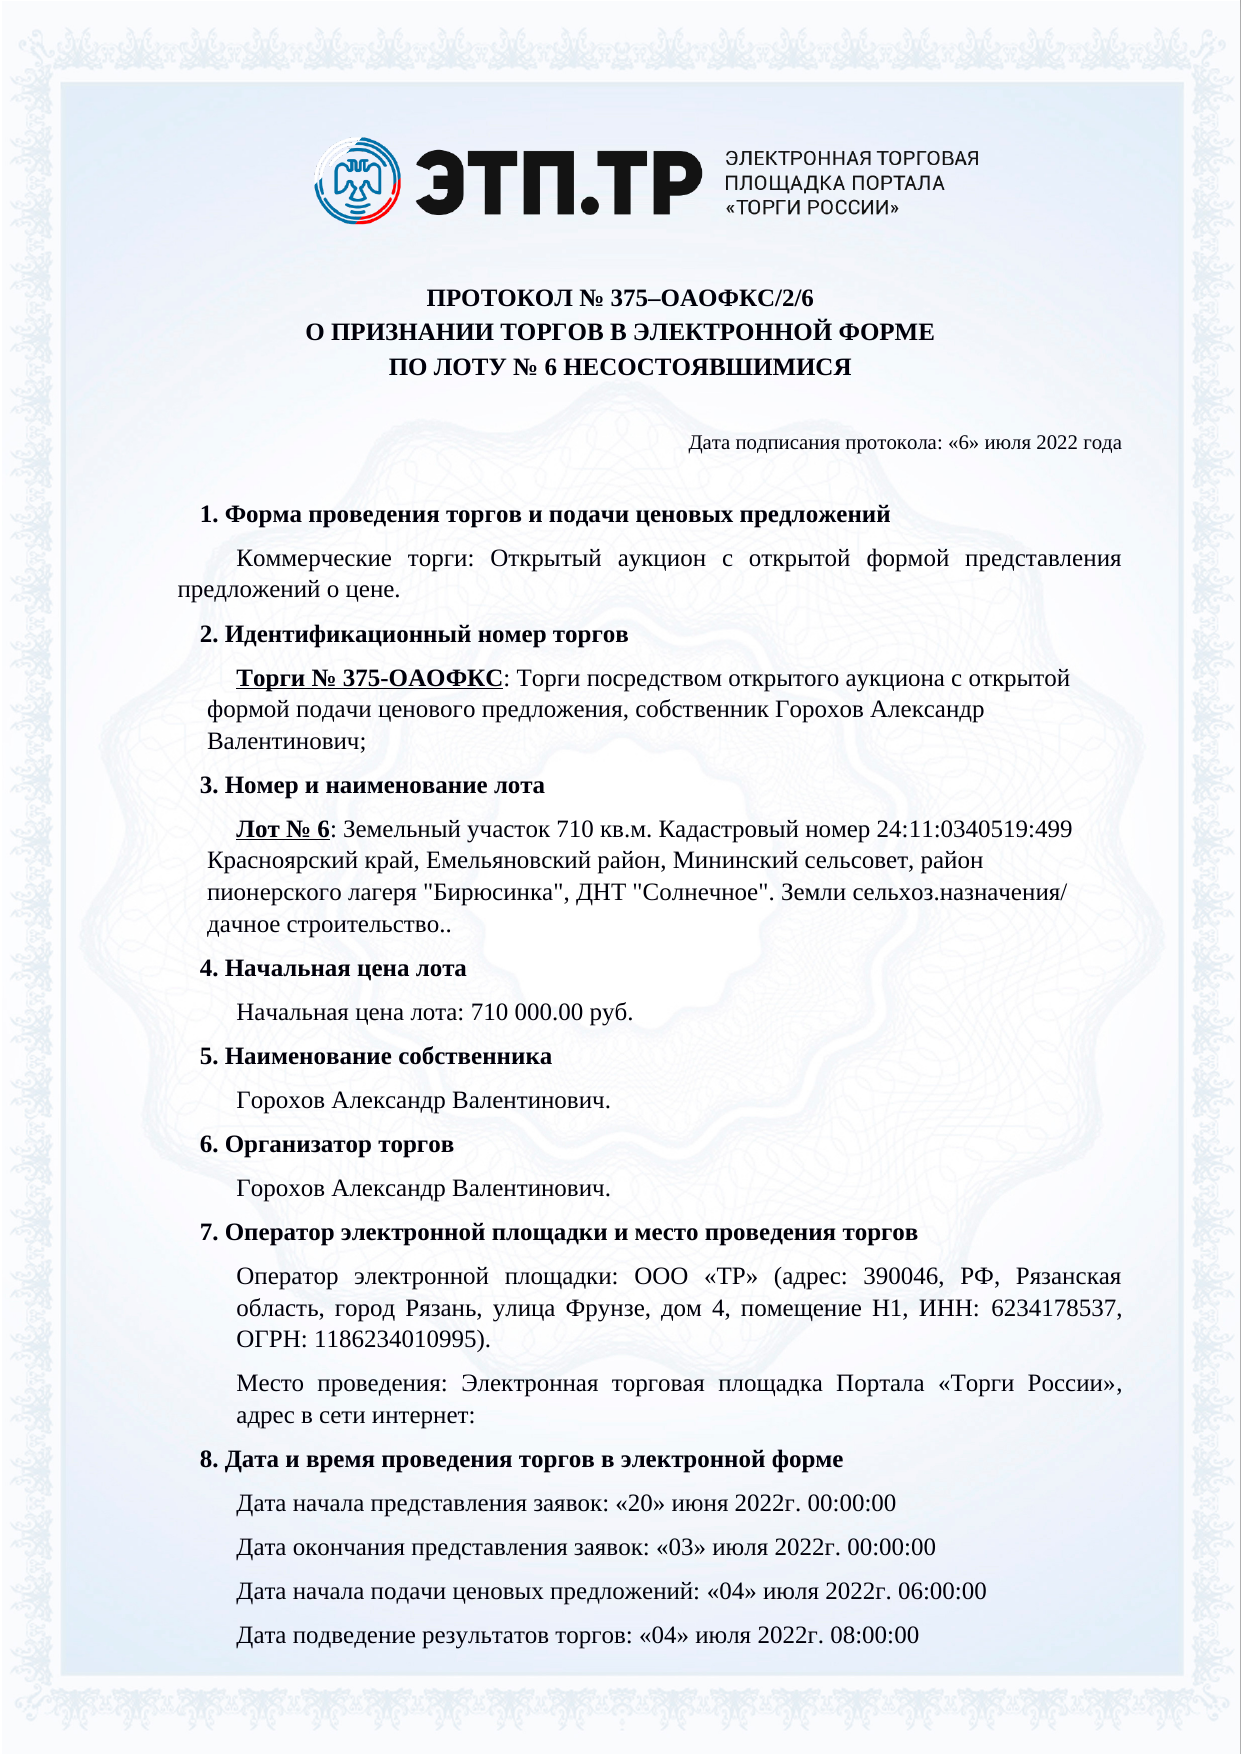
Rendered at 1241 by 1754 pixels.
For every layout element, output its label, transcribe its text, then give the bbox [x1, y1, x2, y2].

text Оператор электронной площадки: ООО «ТР» (адрес: 390046, РФ, Рязанская область, город Рязань, улица Фрунзе, дом 4, помещение Н1, ИНН: 6234178537, ОГРН: 1186234010995). [236, 1261, 1122, 1353]
text Дата окончания представления заявок: «03» июля 2022г. 00:00:00 [192, 1532, 1122, 1561]
text Место проведения: Электронная торговая площадка Портала «Торги России», адрес в сети интернет: [236, 1368, 1122, 1429]
text 2. Идентификационный номер торгов [177, 619, 1122, 647]
title ПО ЛОТУ № 6 НЕСОСТОЯВШИМИСЯ [118, 352, 1122, 381]
text Горохов Александр Валентинович. [177, 1085, 1122, 1114]
text 8. Дата и время проведения торгов в электронной форме [177, 1444, 1122, 1473]
text Торги № 375-ОАОФКС: Торги посредством открытого аукциона с открытой формой подачи ценового предложения, собственник Горохов Александр Валентинович; [207, 663, 1122, 754]
text Лот № 6: Земельный участок 710 кв.м. Кадастровый номер 24:11:0340519:499 Красноярский край, Емельяновский район, Мининский сельсовет, район пионерского лагеря "Бирюсинка", ДНТ "Солнечное". Земли сельхоз.назначения/ дачное строительство.. [207, 814, 1122, 937]
text Горохов Александр Валентинович. [177, 1173, 1122, 1202]
text Дата подписания протокола: «6» июля 2022 года [177, 424, 1122, 455]
title ПРОТОКОЛ № 375–ОАОФКС/2/6 [118, 283, 1122, 312]
text Дата подведение результатов торгов: «04» июля 2022г. 08:00:00 [192, 1620, 1122, 1649]
text 4. Начальная цена лота [177, 953, 1122, 981]
text Дата начала представления заявок: «20» июня 2022г. 00:00:00 [192, 1488, 1122, 1517]
text 3. Номер и наименование лота [177, 770, 1122, 799]
text Начальная цена лота: 710 000.00 руб. [236, 997, 1122, 1026]
text Дата начала подачи ценовых предложений: «04» июля 2022г. 06:00:00 [192, 1576, 1122, 1605]
text 6. Организатор торгов [177, 1129, 1122, 1158]
text 7. Оператор электронной площадки и место проведения торгов [177, 1217, 1122, 1246]
title О ПРИЗНАНИИ ТОРГОВ В ЭЛЕКТРОННОЙ ФОРМЕ [118, 317, 1122, 346]
text 5. Наименование собственника [177, 1041, 1122, 1069]
text Коммерческие торги: Открытый аукцион с открытой формой представления предложений о цене. [177, 543, 1122, 603]
text 1. Форма проведения торгов и подачи ценовых предложений [177, 499, 1122, 528]
picture [2, 1, 1241, 1754]
